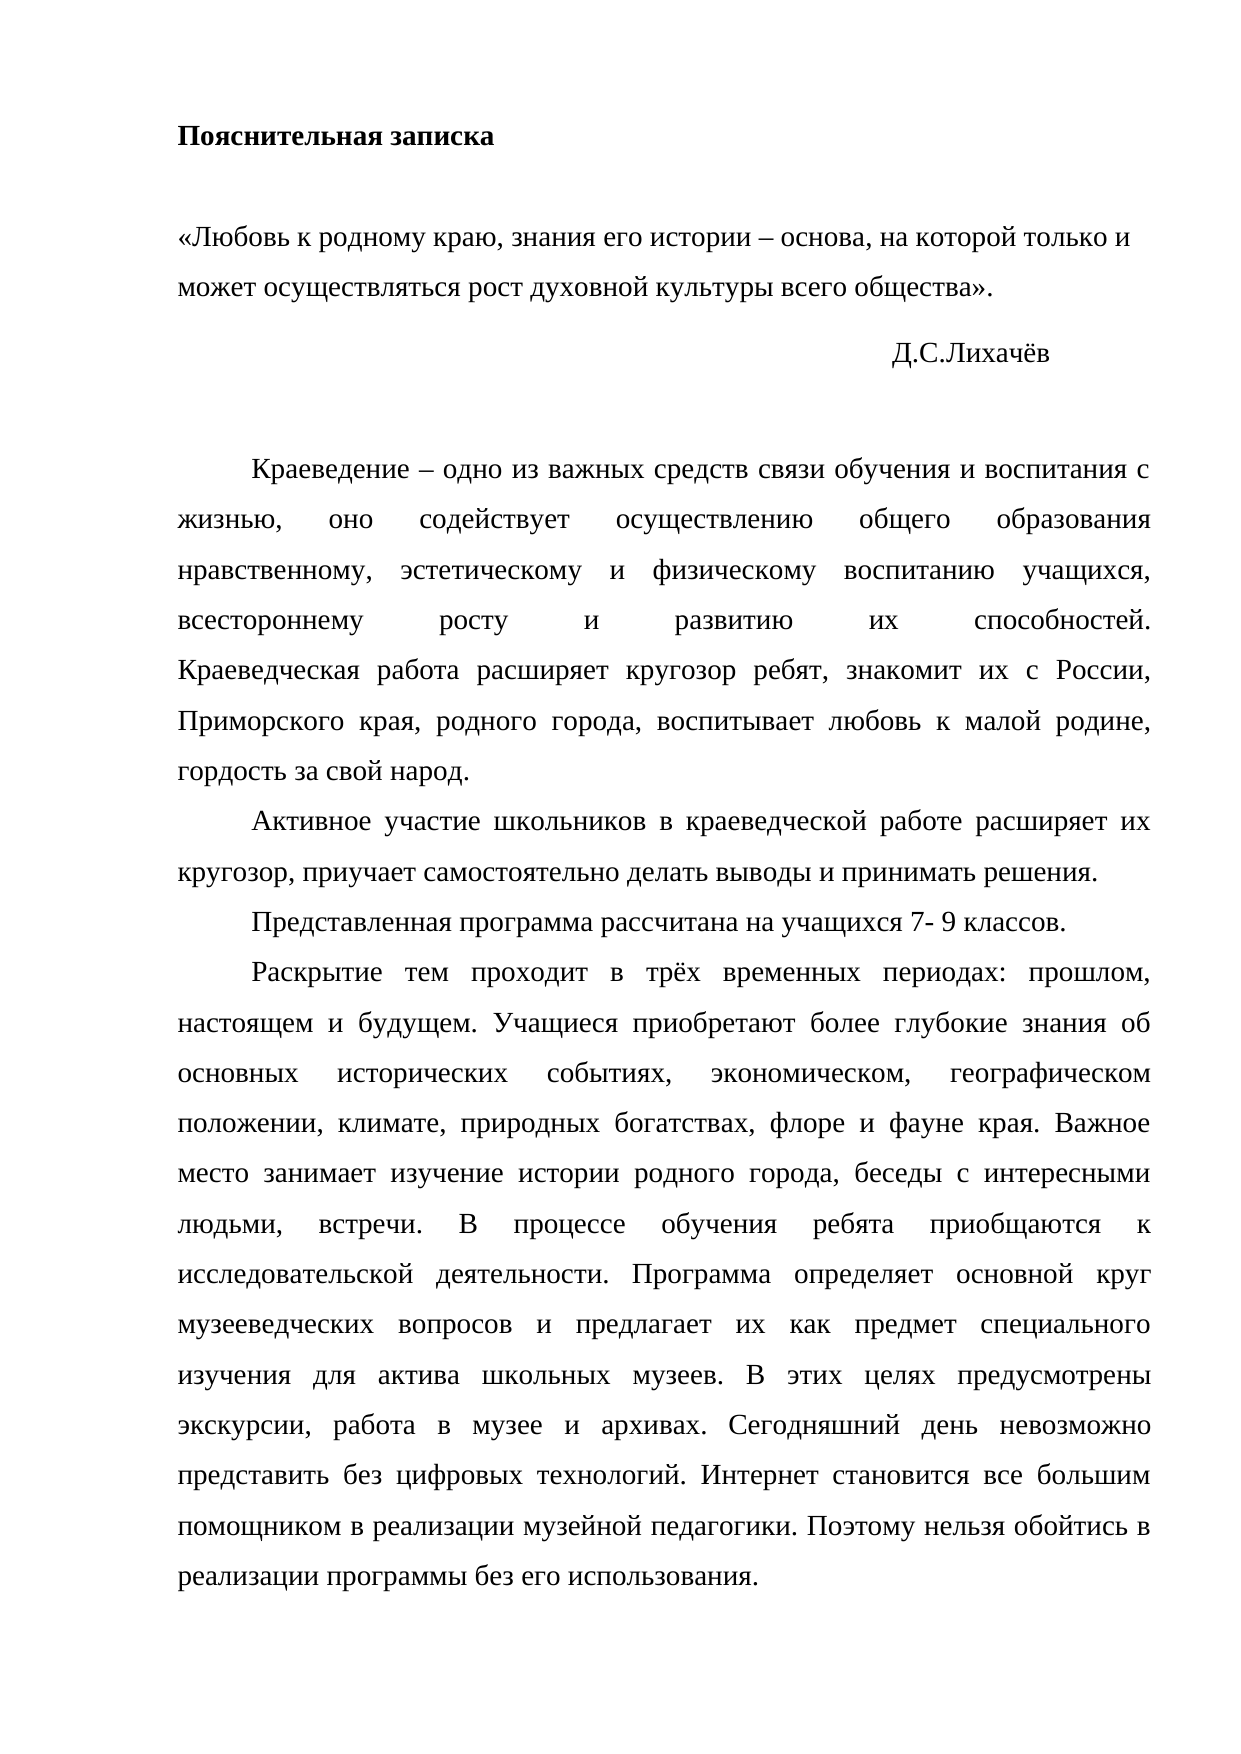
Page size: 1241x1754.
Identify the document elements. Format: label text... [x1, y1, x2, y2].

text Пояснительная записка «Любовь к родному краю, знания его истории – основа, на которой только и может осуществляться рост духовной культуры всего общества». [177, 118, 1152, 303]
text Активное участие школьников в краеведческой работе расширяет их кругозор, приучает самостоятельно делать выводы и принимать решения. [177, 803, 1152, 887]
text Д.С.Лихачёв [177, 335, 1152, 368]
text Представленная программа рассчитана на учащихся 7- 9 классов. [177, 904, 1152, 938]
text Раскрытие тем проходит в трёх временных периодах: прошлом, настоящем и будущем. Учащиеся приобретают более глубокие знания об основных исторических событиях, экономическом, географическом положении, климате, природных богатствах, флоре и фауне края. Важное место занимает изучение истории родного города, беседы с интересными людьми, встречи. В процессе обучения ребята приобщаются к исследовательской деятельности. Программа определяет основной круг музееведческих вопросов и предлагает их как предмет специального изучения для актива школьных музеев. В этих целях предусмотрены экскурсии, работа в музее и архивах. Сегодняшний день невозможно представить без цифровых технологий. Интернет становится все большим помощником в реализации музейной педагогики. Поэтому нельзя обойтись в реализации программы без его использования. [177, 954, 1152, 1592]
text Краеведение – одно из важных средств связи обучения и воспитания с жизнью, оно содействует осуществлению общего образования нравственному, эстетическому и физическому воспитанию учащихся, всестороннему росту и развитию их способностей. Краеведческая работа расширяет кругозор ребят, знакомит их с России, Приморского края, родного города, воспитывает любовь к малой родине, гордость за свой народ. [177, 401, 1152, 787]
